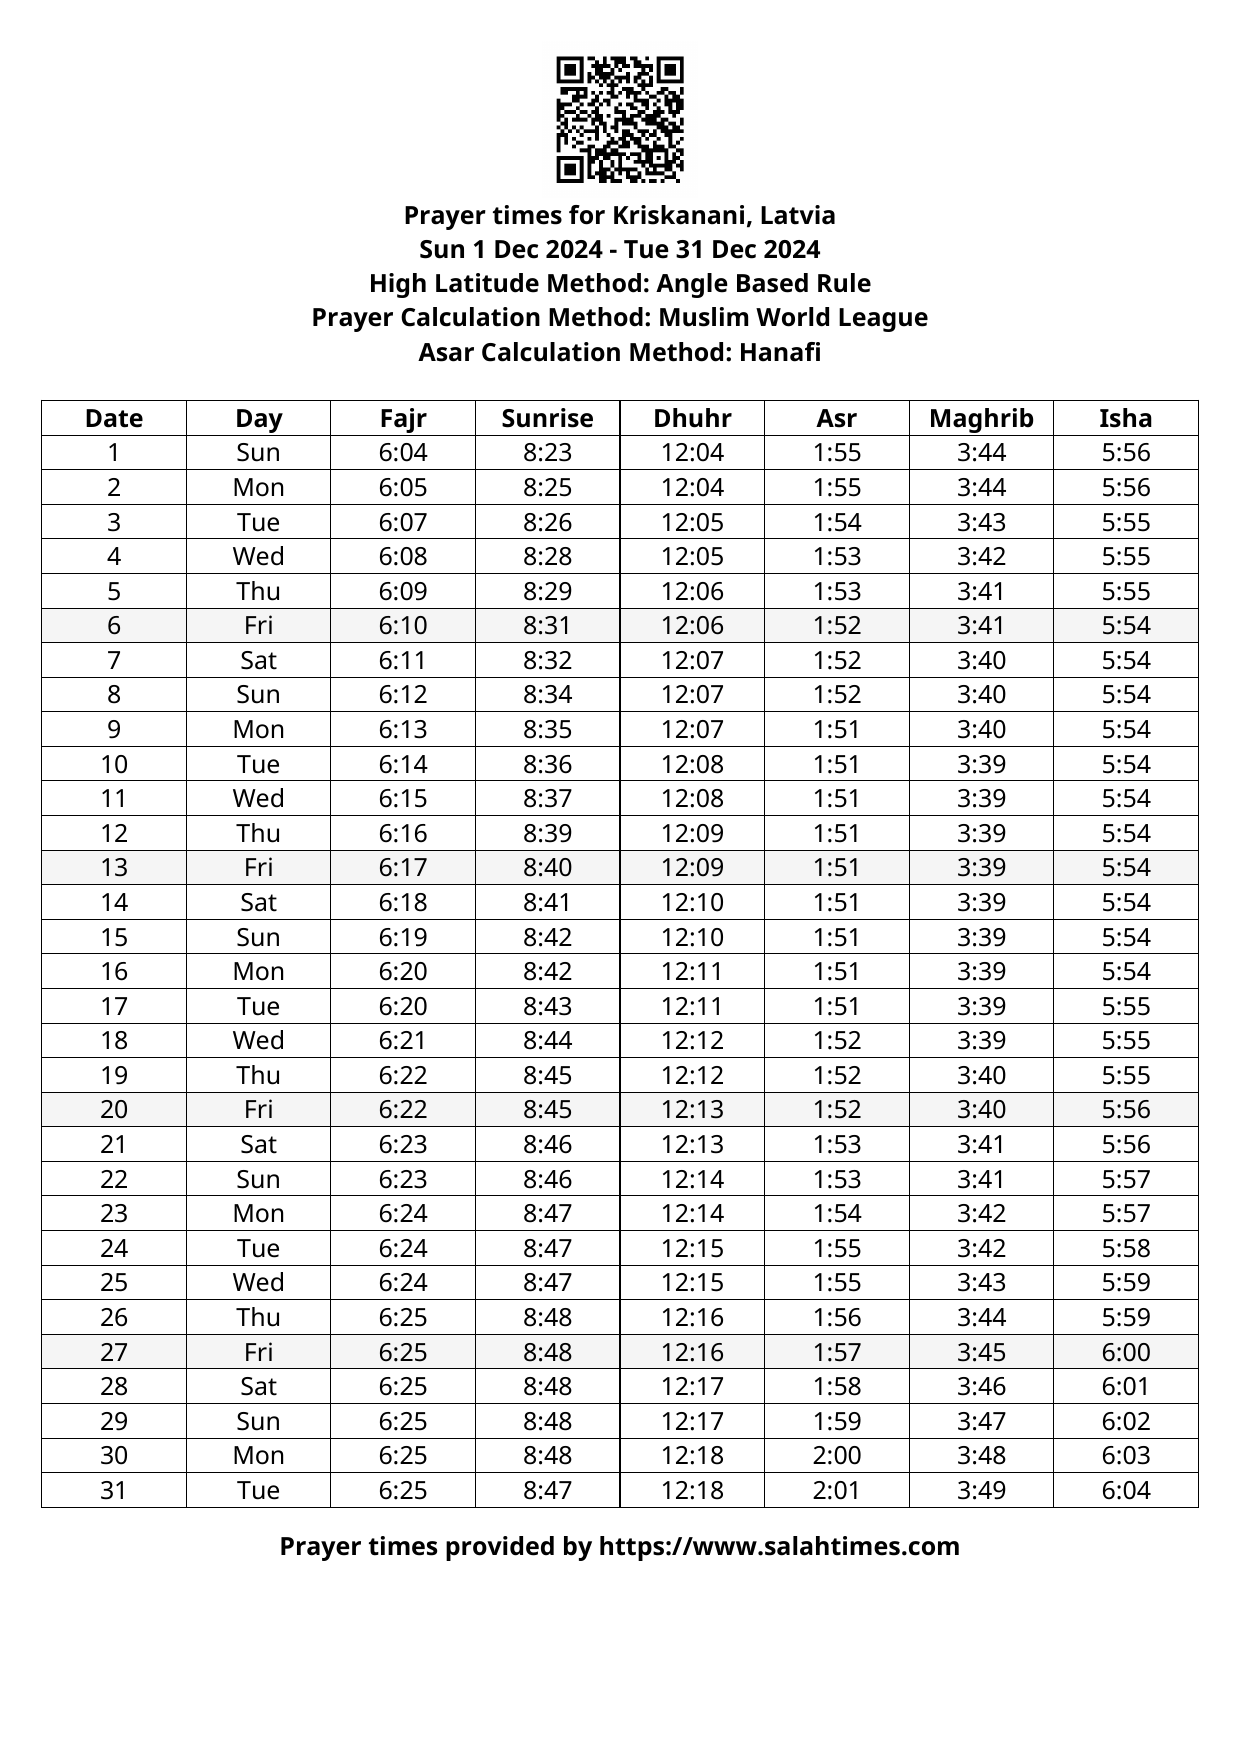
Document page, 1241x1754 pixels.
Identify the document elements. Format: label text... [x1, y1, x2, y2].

table_cell 12:07 [621, 643, 764, 677]
table_cell Sun [187, 1162, 330, 1195]
table_cell 8:34 [476, 678, 619, 711]
table_cell 5:54 [1054, 747, 1198, 780]
table_cell 6:07 [331, 505, 475, 538]
table_cell 12:18 [621, 1473, 764, 1507]
picture [542, 41, 699, 198]
table_cell 8:45 [476, 1058, 619, 1092]
table_cell 6:23 [331, 1162, 475, 1195]
table_cell 3:39 [910, 920, 1053, 953]
table_cell 8:47 [476, 1473, 619, 1507]
table_cell 8:46 [476, 1162, 619, 1195]
table_cell 8:43 [476, 989, 619, 1022]
table_cell 5 [42, 574, 186, 607]
table_cell Tue [187, 747, 330, 780]
table_cell Tue [187, 1231, 330, 1264]
table_cell Mon [187, 1439, 330, 1472]
table_cell 12:09 [621, 816, 764, 849]
table_cell 6:10 [331, 609, 475, 642]
table_cell 3:46 [910, 1369, 1053, 1403]
table_cell 3:40 [910, 678, 1053, 711]
table_cell Tue [187, 505, 330, 538]
table_cell 3:39 [910, 781, 1053, 815]
table_cell 12:07 [621, 678, 764, 711]
table_cell 5:57 [1054, 1162, 1198, 1195]
table_cell 8:48 [476, 1369, 619, 1403]
table_cell 12:17 [621, 1369, 764, 1403]
table_cell 6:25 [331, 1473, 475, 1507]
table_cell 17 [42, 989, 186, 1022]
text Sun 1 Dec 2024 - Tue 31 Dec 2024 [42, 232, 1198, 266]
table_cell 3:39 [910, 816, 1053, 849]
table_cell 5:56 [1054, 436, 1198, 469]
table_cell 12:15 [621, 1266, 764, 1299]
table_header Fajr [331, 401, 475, 434]
table_cell 1 [42, 436, 186, 469]
table_cell 6:21 [331, 1024, 475, 1057]
table_cell Sat [187, 643, 330, 677]
table_cell 1:59 [765, 1404, 909, 1437]
table_cell 19 [42, 1058, 186, 1092]
table_cell 23 [42, 1196, 186, 1230]
table_cell 7 [42, 643, 186, 677]
table_cell 29 [42, 1404, 186, 1437]
table_header Dhuhr [621, 401, 764, 434]
table_cell 6:19 [331, 920, 475, 953]
table_cell 3:41 [910, 1162, 1053, 1195]
table_cell 8:36 [476, 747, 619, 780]
table_cell 3:41 [910, 1127, 1053, 1161]
table_cell 8:28 [476, 539, 619, 573]
table_cell 15 [42, 920, 186, 953]
table_cell 1:53 [765, 1127, 909, 1161]
table_cell 26 [42, 1300, 186, 1334]
table_cell 5:54 [1054, 816, 1198, 849]
table_cell Mon [187, 470, 330, 504]
text High Latitude Method: Angle Based Rule [42, 266, 1198, 300]
table_cell 8:32 [476, 643, 619, 677]
table_cell Mon [187, 712, 330, 746]
table_cell Sun [187, 1404, 330, 1437]
table_cell 1:51 [765, 989, 909, 1022]
table_cell Wed [187, 781, 330, 815]
table_cell 6:03 [1054, 1439, 1198, 1472]
table_cell 8:31 [476, 609, 619, 642]
table_cell Wed [187, 539, 330, 573]
table_cell 12:17 [621, 1404, 764, 1437]
table_header Sunrise [476, 401, 619, 434]
table_cell 12:13 [621, 1127, 764, 1161]
table_cell 1:55 [765, 470, 909, 504]
table_cell Wed [187, 1266, 330, 1299]
table_cell 12:15 [621, 1231, 764, 1264]
table_cell 3 [42, 505, 186, 538]
table_cell 5:54 [1054, 954, 1198, 988]
table_cell 6:02 [1054, 1404, 1198, 1437]
table_cell 3:48 [910, 1439, 1053, 1472]
table_cell 3:45 [910, 1335, 1053, 1368]
table_cell 1:51 [765, 920, 909, 953]
table_cell Fri [187, 609, 330, 642]
table_cell 6:05 [331, 470, 475, 504]
table_cell 5:58 [1054, 1231, 1198, 1264]
table_cell 12:08 [621, 747, 764, 780]
table_cell 3:41 [910, 609, 1053, 642]
table_cell 11 [42, 781, 186, 815]
table_cell 8:37 [476, 781, 619, 815]
table_cell Sat [187, 885, 330, 919]
table_cell 6:08 [331, 539, 475, 573]
table_cell 3:40 [910, 1058, 1053, 1092]
table_cell Sun [187, 678, 330, 711]
table_cell 8:42 [476, 920, 619, 953]
table_cell 3:43 [910, 1266, 1053, 1299]
table_cell 28 [42, 1369, 186, 1403]
table_cell 1:55 [765, 436, 909, 469]
table_cell 8:29 [476, 574, 619, 607]
table_cell 5:54 [1054, 851, 1198, 884]
table_cell 1:51 [765, 954, 909, 988]
table_cell 3:44 [910, 1300, 1053, 1334]
table_cell 1:58 [765, 1369, 909, 1403]
table_cell 8:47 [476, 1196, 619, 1230]
table_cell 1:51 [765, 781, 909, 815]
table_cell 6:25 [331, 1300, 475, 1334]
table_cell 12:14 [621, 1196, 764, 1230]
table_cell 5:54 [1054, 781, 1198, 815]
table_cell 2 [42, 470, 186, 504]
table_cell 6:20 [331, 989, 475, 1022]
table_cell 6:11 [331, 643, 475, 677]
table_cell 8:39 [476, 816, 619, 849]
table_cell 3:42 [910, 1231, 1053, 1264]
table_cell 14 [42, 885, 186, 919]
table_cell 1:52 [765, 643, 909, 677]
table_cell 1:57 [765, 1335, 909, 1368]
table_cell 1:51 [765, 712, 909, 746]
table_cell 1:52 [765, 678, 909, 711]
table_cell 12:16 [621, 1335, 764, 1368]
table_cell 12:04 [621, 436, 764, 469]
table_cell 6:22 [331, 1093, 475, 1126]
table_cell 5:55 [1054, 1024, 1198, 1057]
table_cell 3:44 [910, 470, 1053, 504]
table_cell 12:10 [621, 885, 764, 919]
table_cell 5:55 [1054, 1058, 1198, 1092]
table_cell 30 [42, 1439, 186, 1472]
table_cell 6 [42, 609, 186, 642]
table_cell 12:13 [621, 1093, 764, 1126]
table_cell 8:47 [476, 1231, 619, 1264]
table_header Isha [1054, 401, 1198, 434]
table_cell 3:42 [910, 539, 1053, 573]
table_cell 1:53 [765, 539, 909, 573]
table_cell 6:04 [1054, 1473, 1198, 1507]
table_cell 9 [42, 712, 186, 746]
table_cell 12 [42, 816, 186, 849]
table_cell 8:26 [476, 505, 619, 538]
table_cell 12:14 [621, 1162, 764, 1195]
table_cell 1:56 [765, 1300, 909, 1334]
table_cell 3:39 [910, 989, 1053, 1022]
table_cell 8:48 [476, 1404, 619, 1437]
table_cell 3:44 [910, 436, 1053, 469]
table_cell 12:06 [621, 609, 764, 642]
table_cell 5:54 [1054, 920, 1198, 953]
table_cell Fri [187, 1335, 330, 1368]
table_cell Fri [187, 1093, 330, 1126]
table_cell 5:56 [1054, 470, 1198, 504]
table_cell 2:00 [765, 1439, 909, 1472]
table_cell 1:51 [765, 885, 909, 919]
table_cell 8:48 [476, 1335, 619, 1368]
table_cell 12:12 [621, 1058, 764, 1092]
table_cell 3:40 [910, 643, 1053, 677]
table_cell 1:53 [765, 574, 909, 607]
table_cell 6:24 [331, 1231, 475, 1264]
table_cell 8:47 [476, 1266, 619, 1299]
table_cell 3:39 [910, 851, 1053, 884]
table_cell 6:25 [331, 1335, 475, 1368]
table_cell 6:15 [331, 781, 475, 815]
table_cell 6:14 [331, 747, 475, 780]
table_header Maghrib [910, 401, 1053, 434]
table_cell 5:54 [1054, 712, 1198, 746]
table_cell 6:09 [331, 574, 475, 607]
table_cell 5:55 [1054, 505, 1198, 538]
table_cell 13 [42, 851, 186, 884]
table_cell 8:23 [476, 436, 619, 469]
table_cell 8:48 [476, 1300, 619, 1334]
table_cell 6:13 [331, 712, 475, 746]
table_cell 6:01 [1054, 1369, 1198, 1403]
table_cell Sun [187, 436, 330, 469]
table_cell Tue [187, 1473, 330, 1507]
table_cell 3:43 [910, 505, 1053, 538]
table_cell 1:51 [765, 816, 909, 849]
table_cell 8:25 [476, 470, 619, 504]
table_cell 6:23 [331, 1127, 475, 1161]
table_cell 12:05 [621, 539, 764, 573]
table_cell 4 [42, 539, 186, 573]
table_cell 1:51 [765, 747, 909, 780]
table_cell 12:09 [621, 851, 764, 884]
table_cell 5:56 [1054, 1093, 1198, 1126]
table_cell 12:16 [621, 1300, 764, 1334]
table_header Date [42, 401, 186, 434]
table_cell 5:54 [1054, 678, 1198, 711]
table_cell Mon [187, 1196, 330, 1230]
table_cell 5:55 [1054, 989, 1198, 1022]
table_cell 5:57 [1054, 1196, 1198, 1230]
table_cell 12:18 [621, 1439, 764, 1472]
table_cell 18 [42, 1024, 186, 1057]
text Prayer times for Kriskanani, Latvia [42, 198, 1198, 232]
table_cell 5:54 [1054, 609, 1198, 642]
table_cell 1:52 [765, 1058, 909, 1092]
table_cell 5:55 [1054, 574, 1198, 607]
table_cell 12:10 [621, 920, 764, 953]
table_cell Thu [187, 1300, 330, 1334]
table_cell Tue [187, 989, 330, 1022]
table_cell 6:25 [331, 1439, 475, 1472]
table_cell 2:01 [765, 1473, 909, 1507]
table_cell 8:40 [476, 851, 619, 884]
table_header Asr [765, 401, 909, 434]
table_cell 3:42 [910, 1196, 1053, 1230]
table_cell 5:54 [1054, 643, 1198, 677]
table_cell 12:06 [621, 574, 764, 607]
table_cell 8:42 [476, 954, 619, 988]
table_cell 1:54 [765, 505, 909, 538]
table_cell 6:16 [331, 816, 475, 849]
table_cell Sat [187, 1127, 330, 1161]
table_cell 10 [42, 747, 186, 780]
table_cell Thu [187, 1058, 330, 1092]
table_cell 12:12 [621, 1024, 764, 1057]
table_cell 1:51 [765, 851, 909, 884]
table_cell 20 [42, 1093, 186, 1126]
table_cell 21 [42, 1127, 186, 1161]
table_cell 8:46 [476, 1127, 619, 1161]
table_cell 5:56 [1054, 1127, 1198, 1161]
table_cell 12:11 [621, 989, 764, 1022]
table_cell 6:00 [1054, 1335, 1198, 1368]
table_cell Sun [187, 920, 330, 953]
table_cell 1:55 [765, 1231, 909, 1264]
table_cell Thu [187, 816, 330, 849]
table_cell 12:05 [621, 505, 764, 538]
table_cell 22 [42, 1162, 186, 1195]
table_cell 12:11 [621, 954, 764, 988]
table_cell 31 [42, 1473, 186, 1507]
table_cell 3:39 [910, 954, 1053, 988]
table_cell 8:41 [476, 885, 619, 919]
table_cell 6:04 [331, 436, 475, 469]
table_cell 1:52 [765, 1024, 909, 1057]
table_cell 24 [42, 1231, 186, 1264]
table_cell 6:18 [331, 885, 475, 919]
table_cell Sat [187, 1369, 330, 1403]
table_cell 3:40 [910, 712, 1053, 746]
text Prayer Calculation Method: Muslim World League [42, 300, 1198, 334]
table_cell 6:22 [331, 1058, 475, 1092]
table_cell 6:12 [331, 678, 475, 711]
table_cell 6:25 [331, 1369, 475, 1403]
table_cell 1:52 [765, 609, 909, 642]
table_cell 8:45 [476, 1093, 619, 1126]
table_cell 3:39 [910, 747, 1053, 780]
table_cell 3:49 [910, 1473, 1053, 1507]
table_cell 16 [42, 954, 186, 988]
table_cell 3:47 [910, 1404, 1053, 1437]
table_cell Thu [187, 574, 330, 607]
table_cell 1:54 [765, 1196, 909, 1230]
table_cell 1:53 [765, 1162, 909, 1195]
table_cell 5:59 [1054, 1300, 1198, 1334]
table_cell 1:52 [765, 1093, 909, 1126]
table_cell Fri [187, 851, 330, 884]
table_cell 3:40 [910, 1093, 1053, 1126]
table_cell 6:20 [331, 954, 475, 988]
table_cell 25 [42, 1266, 186, 1299]
table_cell Wed [187, 1024, 330, 1057]
table_cell 3:41 [910, 574, 1053, 607]
table_cell 6:17 [331, 851, 475, 884]
table_cell 5:54 [1054, 885, 1198, 919]
table_cell 12:07 [621, 712, 764, 746]
table_header Day [187, 401, 330, 434]
text Asar Calculation Method: Hanafi [42, 334, 1198, 368]
table_cell Mon [187, 954, 330, 988]
table_cell 12:08 [621, 781, 764, 815]
table_cell 6:24 [331, 1266, 475, 1299]
table_cell 3:39 [910, 1024, 1053, 1057]
table_cell 3:39 [910, 885, 1053, 919]
table_cell 8:44 [476, 1024, 619, 1057]
table_cell 6:25 [331, 1404, 475, 1437]
table_cell 27 [42, 1335, 186, 1368]
table_cell 8:35 [476, 712, 619, 746]
table_cell 6:24 [331, 1196, 475, 1230]
table_cell 5:59 [1054, 1266, 1198, 1299]
text Prayer times provided by https://www.salahtimes.com [42, 1528, 1198, 1563]
table_cell 8 [42, 678, 186, 711]
table_cell 12:04 [621, 470, 764, 504]
table_cell 8:48 [476, 1439, 619, 1472]
table_cell 1:55 [765, 1266, 909, 1299]
table_cell 5:55 [1054, 539, 1198, 573]
